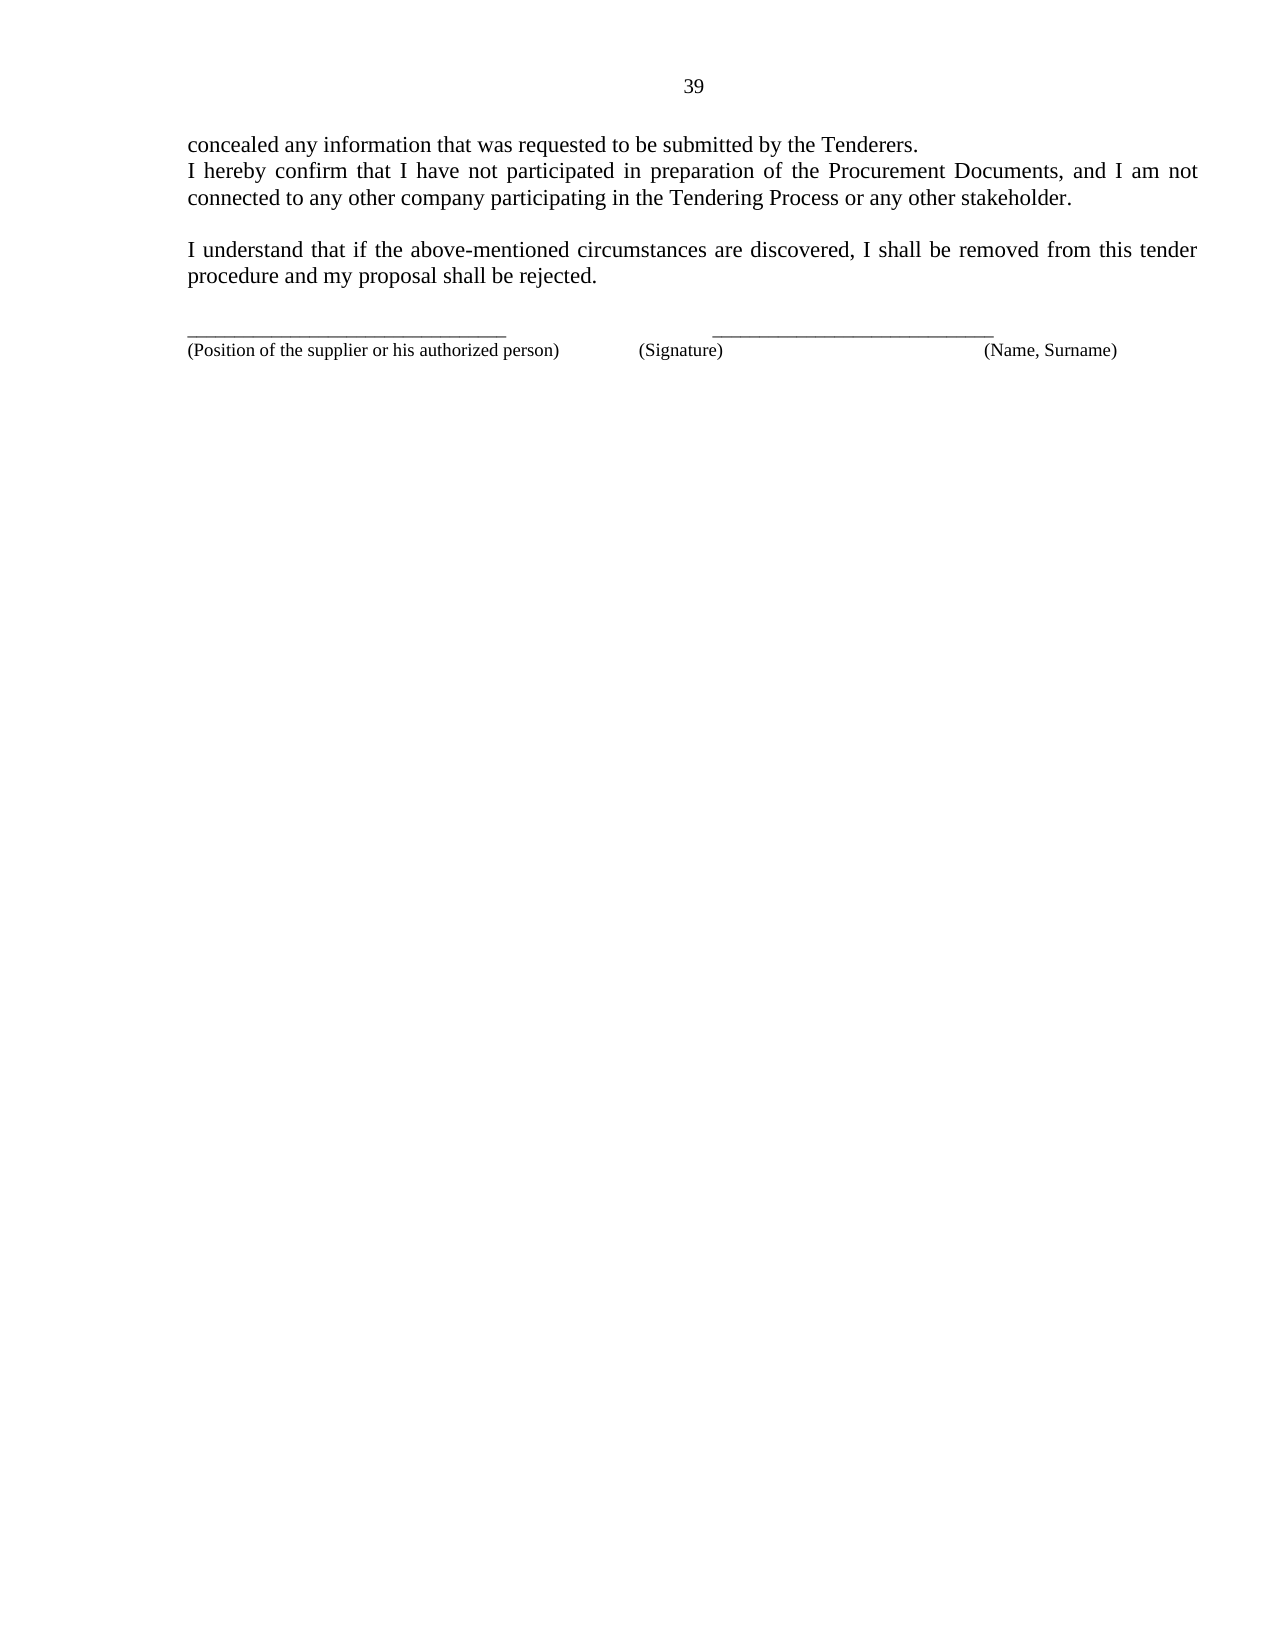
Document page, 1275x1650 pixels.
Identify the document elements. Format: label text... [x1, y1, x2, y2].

text __________________________________ ______________________________ [187, 318, 1200, 339]
text I understand that if the above-mentioned circumstances are discovered, I shall be removed from this tender procedure and my proposal shall be rejected. [187, 236, 1200, 289]
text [187, 131, 1200, 157]
text (Position of the supplier or his authorized person) (Signature) (Name, Surname) [187, 339, 1200, 361]
text I hereby confirm that I have not participated in preparation of the Procurement Documents, and I am not connected to any other company participating in the Tendering Process or any other stakeholder. [187, 157, 1200, 210]
